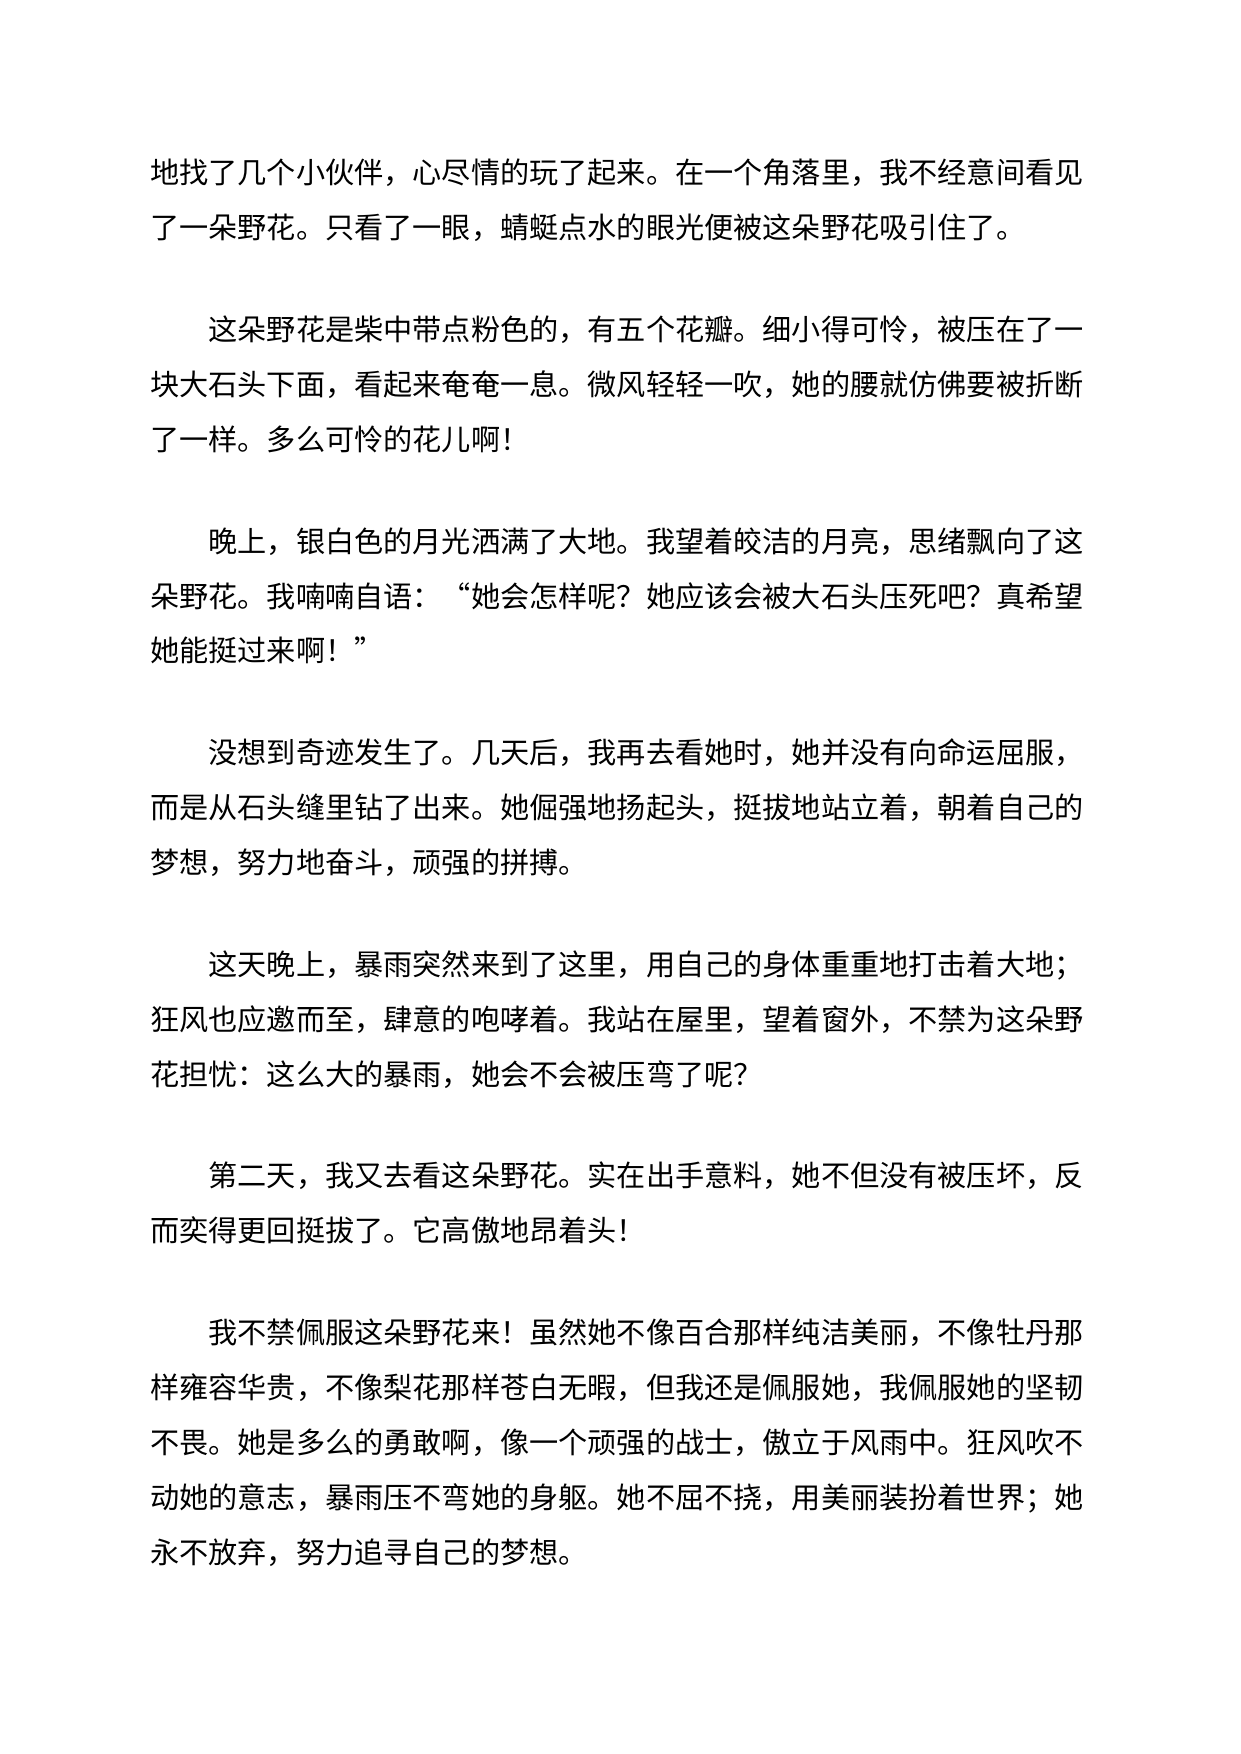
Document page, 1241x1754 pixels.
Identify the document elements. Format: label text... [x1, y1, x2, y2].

text 晚上，银白色的月光洒满了大地。我望着皎洁的月亮，思绪飘向了这朵野花。我喃喃自语：“她会怎样呢？她应该会被大石头压死吧？真希望她能挺过来啊！” [150, 518, 1090, 670]
text 这朵野花是柴中带点粉色的，有五个花瓣。细小得可怜，被压在了一块大石头下面，看起来奄奄一息。微风轻轻一吹，她的腰就仿佛要被折断了一样。多么可怜的花儿啊！ [150, 307, 1090, 459]
text 第二天，我又去看这朵野花。实在出手意料，她不但没有被压坏，反而奕得更回挺拔了。它高傲地昂着头！ [150, 1153, 1090, 1250]
text 我不禁佩服这朵野花来！虽然她不像百合那样纯洁美丽，不像牡丹那样雍容华贵，不像梨花那样苍白无暇，但我还是佩服她，我佩服她的坚韧不畏。她是多么的勇敢啊，像一个顽强的战士，傲立于风雨中。狂风吹不动她的意志，暴雨压不弯她的身躯。她不屈不挠，用美丽装扮着世界；她永不放弃，努力追寻自己的梦想。 [150, 1309, 1090, 1571]
text 这天晚上，暴雨突然来到了这里，用自己的身体重重地打击着大地；狂风也应邀而至，肆意的咆哮着。我站在屋里，望着窗外，不禁为这朵野花担忧：这么大的暴雨，她会不会被压弯了呢？ [150, 941, 1090, 1093]
text 没想到奇迹发生了。几天后，我再去看她时，她并没有向命运屈服，而是从石头缝里钻了出来。她倔强地扬起头，挺拔地站立着，朝着自己的梦想，努力地奋斗，顽强的拼搏。 [150, 730, 1090, 882]
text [150, 150, 1090, 247]
